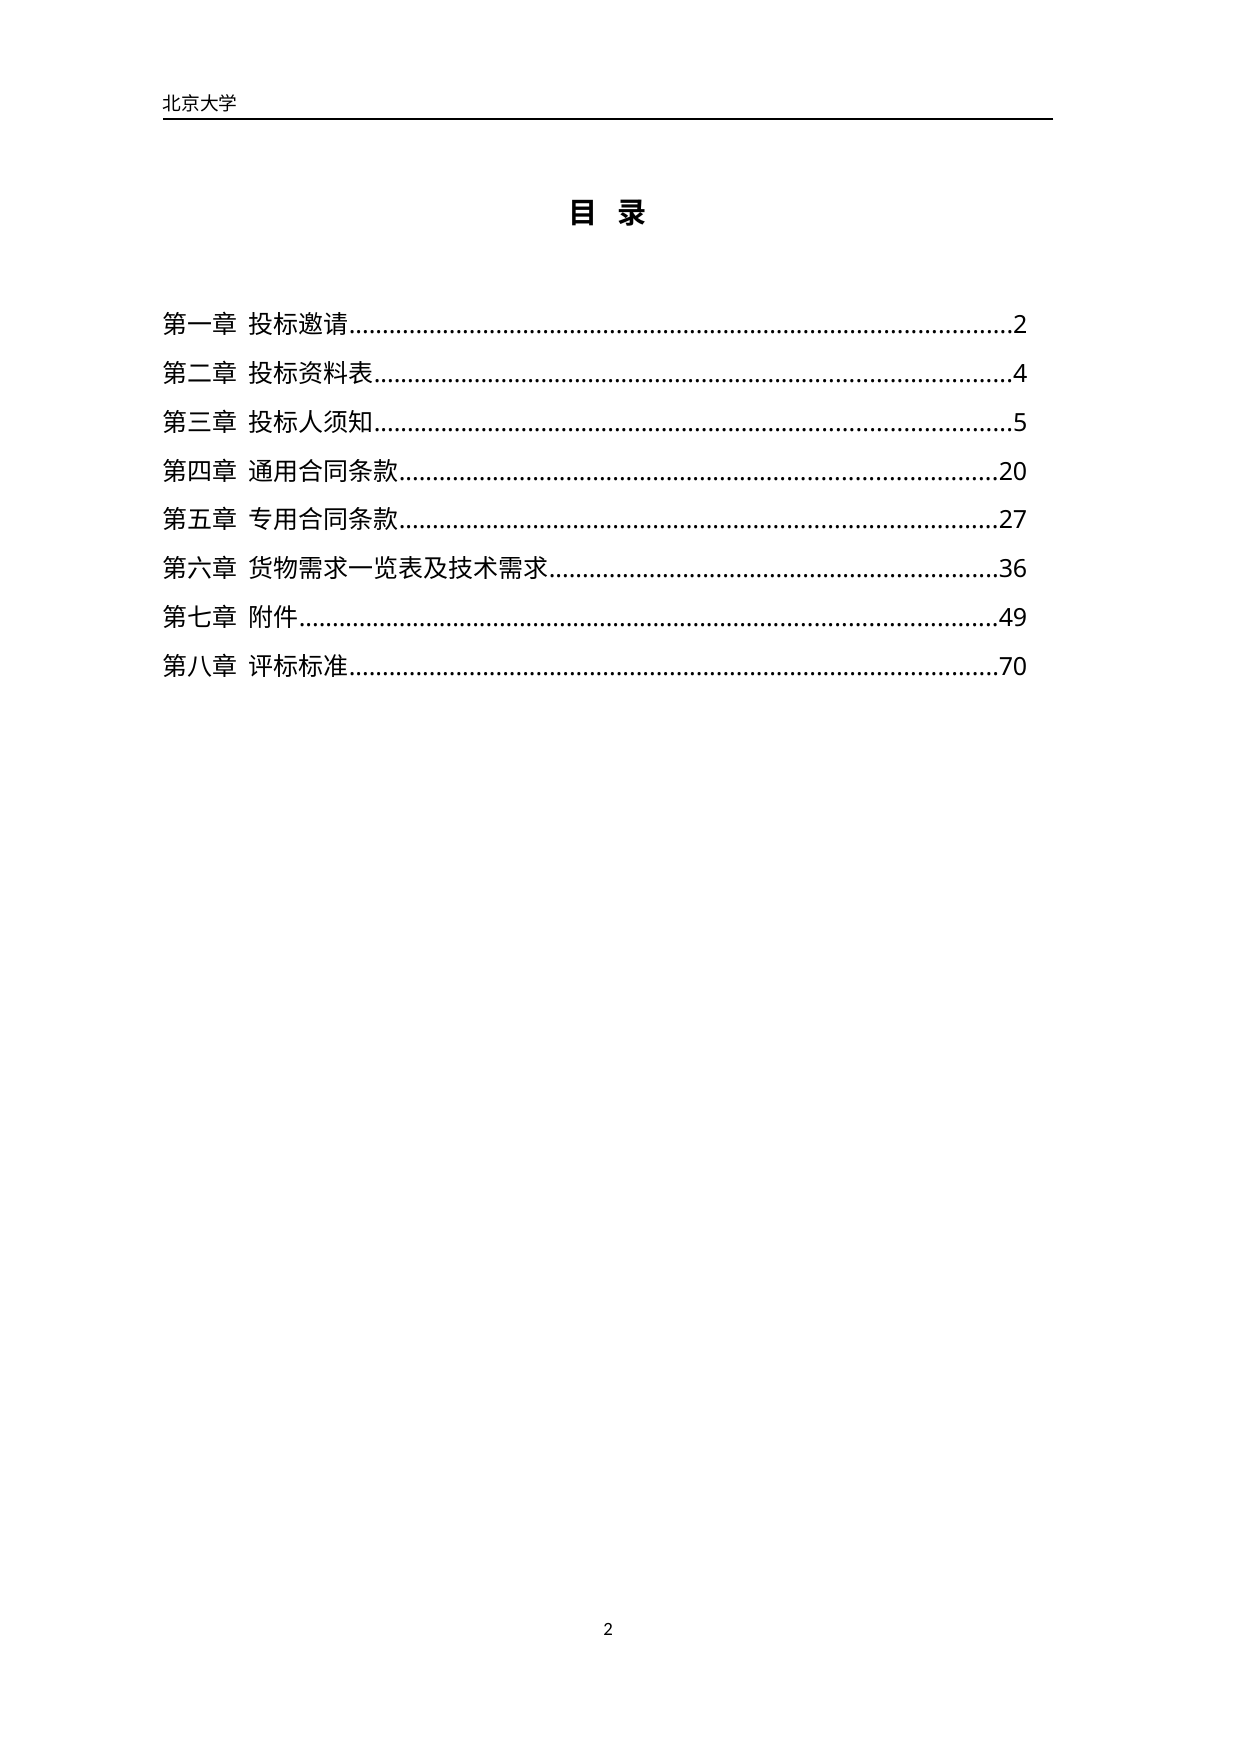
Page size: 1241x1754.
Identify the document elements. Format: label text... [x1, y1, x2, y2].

text 第五章 专用合同条款 27 [162, 500, 1053, 536]
text 第二章 投标资料表 4 [162, 353, 1053, 390]
text 第六章 货物需求一览表及技术需求 36 [162, 548, 1053, 585]
text 目 录 [162, 190, 1053, 232]
text 第三章 投标人须知 5 [162, 402, 1053, 438]
text 第八章 评标标准 70 [162, 646, 1053, 682]
text 第七章 附件 49 [162, 597, 1053, 633]
text 第四章 通用合同条款 20 [162, 451, 1053, 487]
text 第一章 投标邀请 2 [162, 305, 1053, 341]
